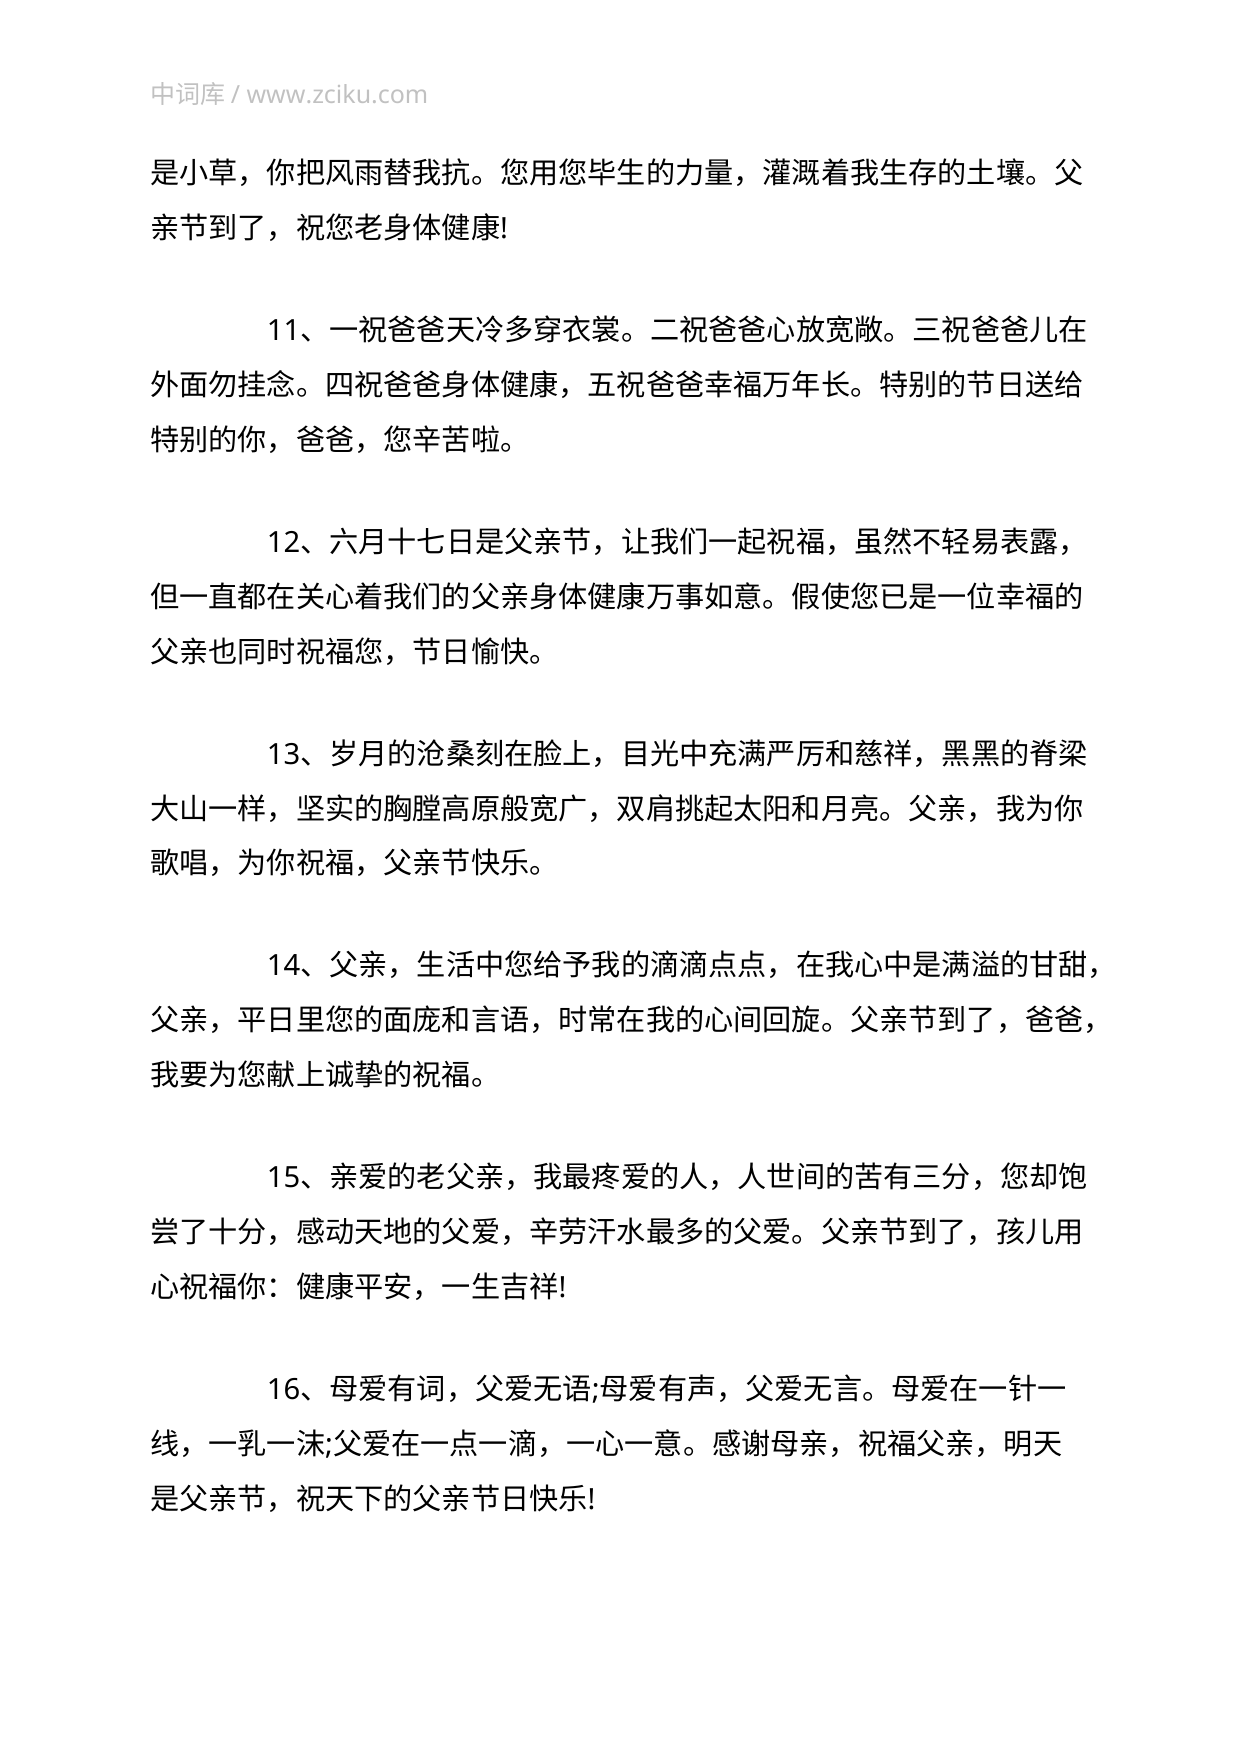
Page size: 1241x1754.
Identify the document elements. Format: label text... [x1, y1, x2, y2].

text 12、六月十七日是父亲节，让我们一起祝福，虽然不轻易表露，但一直都在关心着我们的父亲身体健康万事如意。假使您已是一位幸福的父亲也同时祝福您，节日愉快。 [150, 518, 1090, 671]
text 14、父亲，生活中您给予我的滴滴点点，在我心中是满溢的甘甜，父亲，平日里您的面庞和言语，时常在我的心间回旋。父亲节到了，爸爸，我要为您献上诚挚的祝福。 [150, 942, 1090, 1094]
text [150, 150, 1090, 247]
text 15、亲爱的老父亲，我最疼爱的人，人世间的苦有三分，您却饱尝了十分，感动天地的父爱，辛劳汗水最多的父爱。父亲节到了，孩儿用心祝福你：健康平安，一生吉祥! [150, 1153, 1090, 1306]
text 13、岁月的沧桑刻在脸上，目光中充满严厉和慈祥，黑黑的脊梁大山一样，坚实的胸膛高原般宽广，双肩挑起太阳和月亮。父亲，我为你歌唱，为你祝福，父亲节快乐。 [150, 730, 1090, 882]
text 11、一祝爸爸天冷多穿衣裳。二祝爸爸心放宽敞。三祝爸爸儿在外面勿挂念。四祝爸爸身体健康，五祝爸爸幸福万年长。特别的节日送给特别的你，爸爸，您辛苦啦。 [150, 307, 1090, 459]
text 16、母爱有词，父爱无语;母爱有声，父爱无言。母爱在一针一线，一乳一沫;父爱在一点一滴，一心一意。感谢母亲，祝福父亲，明天是父亲节，祝天下的父亲节日快乐! [150, 1365, 1090, 1518]
